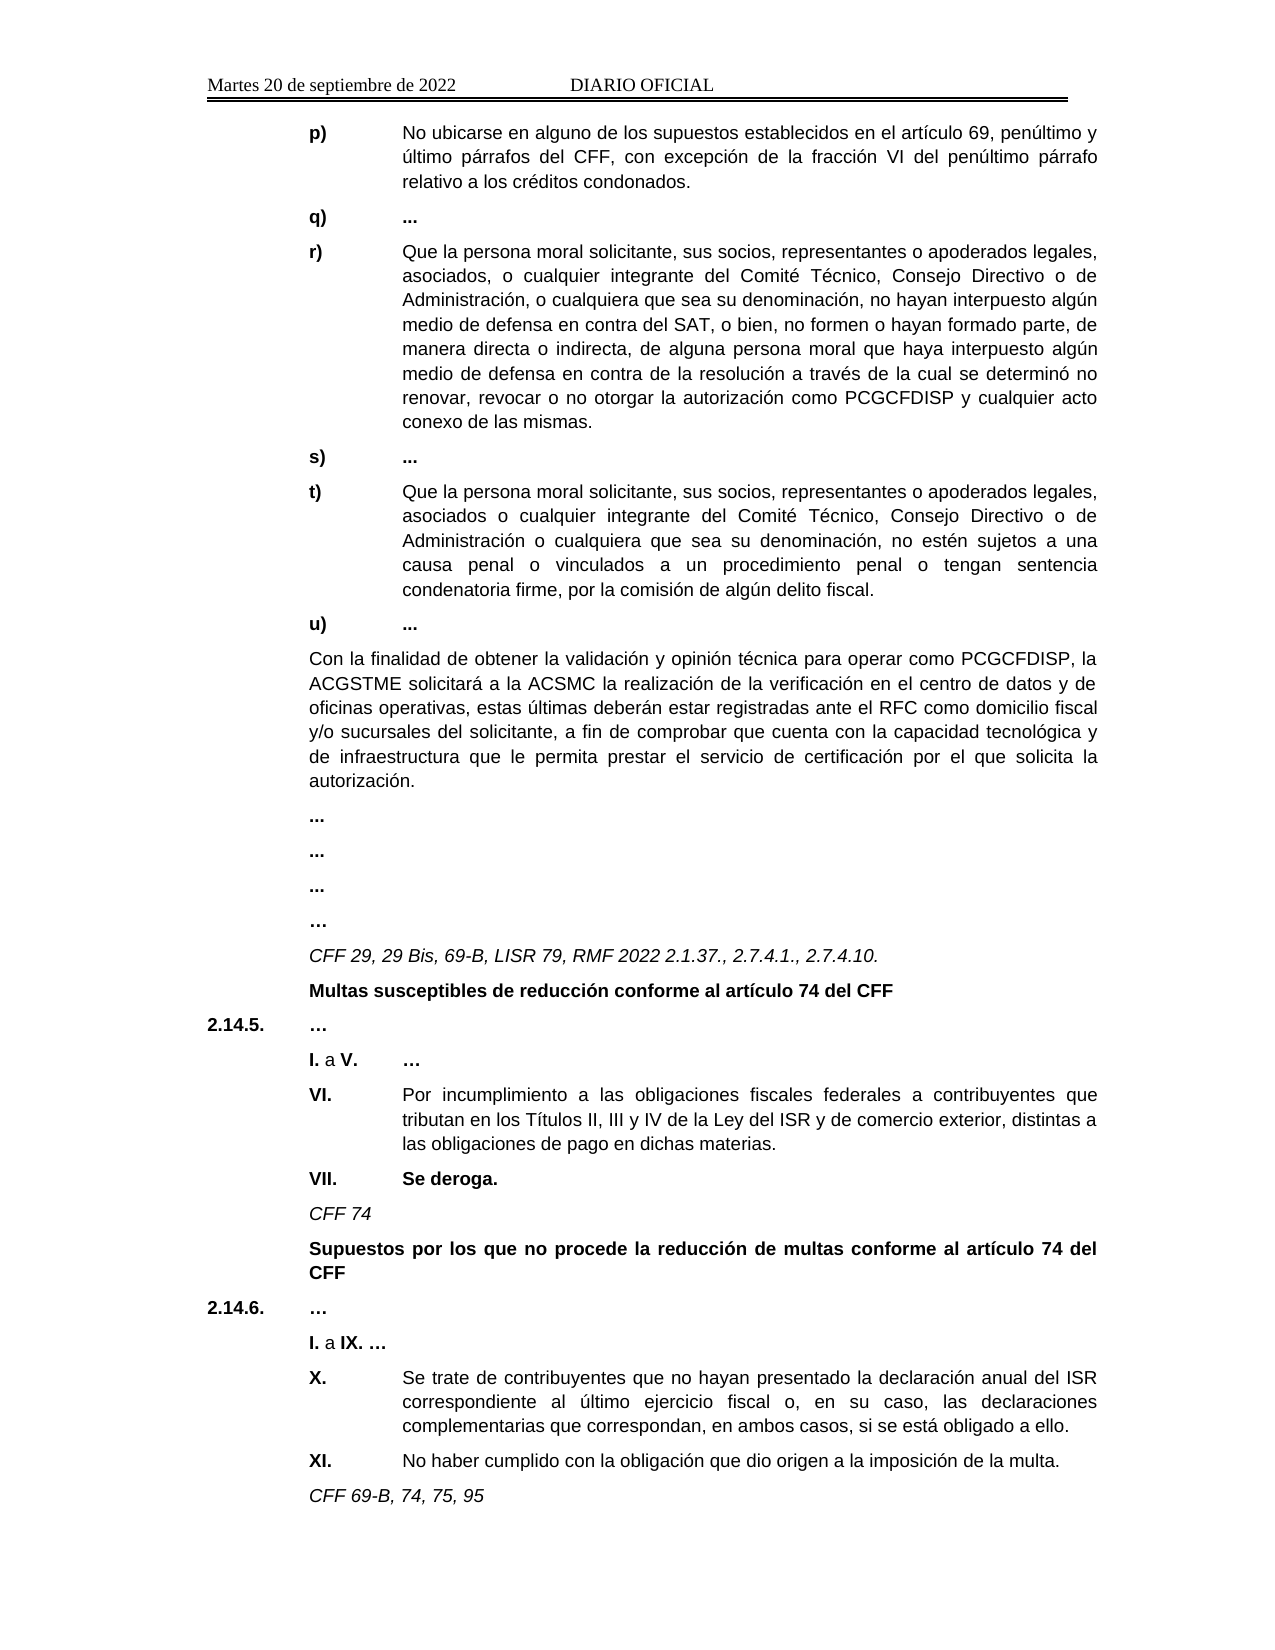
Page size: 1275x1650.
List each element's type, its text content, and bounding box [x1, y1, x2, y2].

text I. a V. … [309, 1047, 1098, 1072]
text CFF 29, 29 Bis, 69-B, LISR 79, RMF 2022 2.1.37., 2.7.4.1., 2.7.4.10. [207, 943, 1098, 967]
text 2.14.5. … [207, 1012, 1098, 1037]
text r) Que la persona moral solicitante, sus socios, representantes o apoderados legales, asociados, o cualquier integrante del Comité Técnico, Consejo Directivo o de Administración, o cualquiera que sea su denominación, no hayan interpuesto algún medio de defensa en contra del SAT, o bien, no formen o hayan formado parte, de manera directa o indirecta, de alguna persona moral que haya interpuesto algún medio de defensa en contra de la resolución a través de la cual se determinó no renovar, revocar o no otorgar la autorización como PCGCFDISP y cualquier acto conexo de las mismas. [309, 238, 1098, 433]
text … [207, 908, 1098, 932]
text u) ... [309, 611, 1098, 636]
text Con la finalidad de obtener la validación y opinión técnica para operar como PCGCFDISP, la ACGSTME solicitará a la ACSMC la realización de la verificación en el centro de datos y de oficinas operativas, estas últimas deberán estar registradas ante el RFC como domicilio fiscal y/o sucursales del solicitante, a fin de comprobar que cuenta con la capacidad tecnológica y de infraestructura que le permita prestar el servicio de certificación por el que solicita la autorización. [207, 646, 1098, 792]
text VII. Se deroga. [309, 1166, 1098, 1190]
text VI. Por incumplimiento a las obligaciones fiscales federales a contribuyentes que tributan en los Títulos II, III y IV de la Ley del ISR y de comercio exterior, distintas a las obligaciones de pago en dichas materias. [309, 1082, 1098, 1155]
text XI. No haber cumplido con la obligación que dio origen a la imposición de la multa. [309, 1448, 1098, 1473]
text ... [207, 873, 1098, 897]
text Supuestos por los que no procede la reducción de multas conforme al artículo 74 del CFF [207, 1236, 1098, 1284]
text ... [207, 803, 1098, 827]
text s) ... [309, 444, 1098, 468]
text CFF 69-B, 74, 75, 95 [207, 1483, 1098, 1508]
text I. a IX. … [309, 1330, 1098, 1354]
text p) No ubicarse en alguno de los supuestos establecidos en el artículo 69, penúltimo y último párrafos del CFF, con excepción de la fracción VI del penúltimo párrafo relativo a los créditos condonados. [309, 120, 1098, 193]
text ... [207, 838, 1098, 862]
text t) Que la persona moral solicitante, sus socios, representantes o apoderados legales, asociados o cualquier integrante del Comité Técnico, Consejo Directivo o de Administración o cualquiera que sea su denominación, no estén sujetos a una causa penal o vinculados a un procedimiento penal o tengan sentencia condenatoria firme, por la comisión de algún delito fiscal. [309, 479, 1098, 601]
text X. Se trate de contribuyentes que no hayan presentado la declaración anual del ISR correspondiente al último ejercicio fiscal o, en su caso, las declaraciones complementarias que correspondan, en ambos casos, si se está obligado a ello. [309, 1365, 1098, 1438]
text 2.14.6. … [207, 1295, 1098, 1319]
text CFF 74 [207, 1201, 1098, 1225]
text Multas susceptibles de reducción conforme al artículo 74 del CFF [207, 977, 1098, 1002]
text q) ... [309, 204, 1098, 228]
